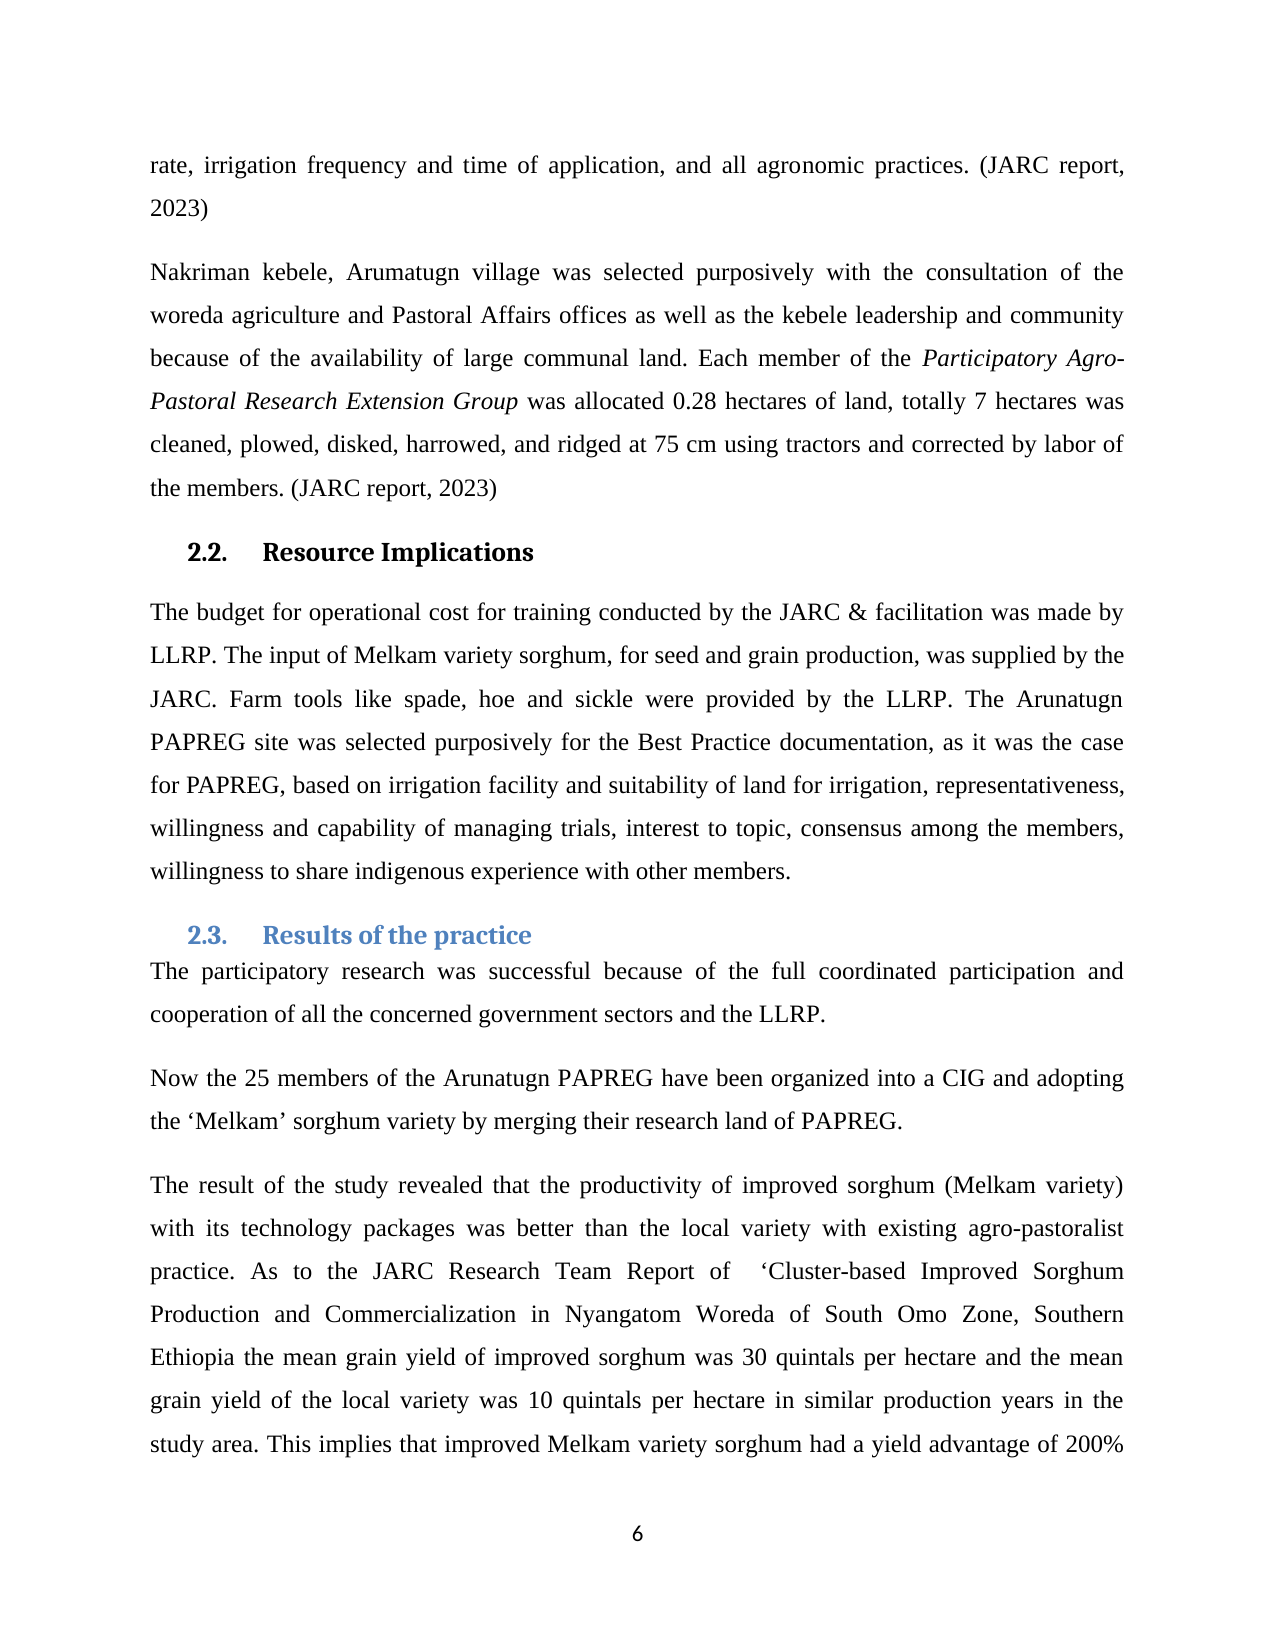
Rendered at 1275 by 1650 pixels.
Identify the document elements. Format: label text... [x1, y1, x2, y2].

text Now the 25 members of the Arunatugn PAPREG have been organized into a CIG and adopting the ‘Melkam’ sorghum variety by merging their research land of PAPREG. [150, 1063, 1125, 1135]
text Nakriman kebele, Arumatugn village was selected purposively with the consultation of the woreda agriculture and Pastoral Affairs offices as well as the kebele leadership and community because of the availability of large communal land. Each member of the Participatory Agro-Pastoral Research Extension Group was allocated 0.28 hectares of land, totally 7 hectares was cleaned, plowed, disked, harrowed, and ridged at 75 cm using tractors and corrected by labor of the members. (JARC report, 2023) [150, 257, 1125, 501]
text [150, 1170, 1125, 1457]
subtitle Resource Implications [187, 537, 1125, 568]
text The participatory research was successful because of the full coordinated participation and cooperation of all the concerned government sectors and the LLRP. [150, 956, 1125, 1028]
text The budget for operational cost for training conducted by the JARC & facilitation was made by LLRP. The input of Melkam variety sorghum, for seed and grain production, was supplied by the JARC. Farm tools like spade, hoe and sickle were provided by the LLRP. The Arunatugn PAPREG site was selected purposively for the Best Practice documentation, as it was the case for PAPREG, based on irrigation facility and suitability of land for irrigation, representativeness, willingness and capability of managing trials, interest to topic, consensus among the members, willingness to share indigenous experience with other members. [150, 597, 1125, 885]
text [150, 150, 1125, 222]
subtitle Results of the practice [187, 920, 1125, 951]
